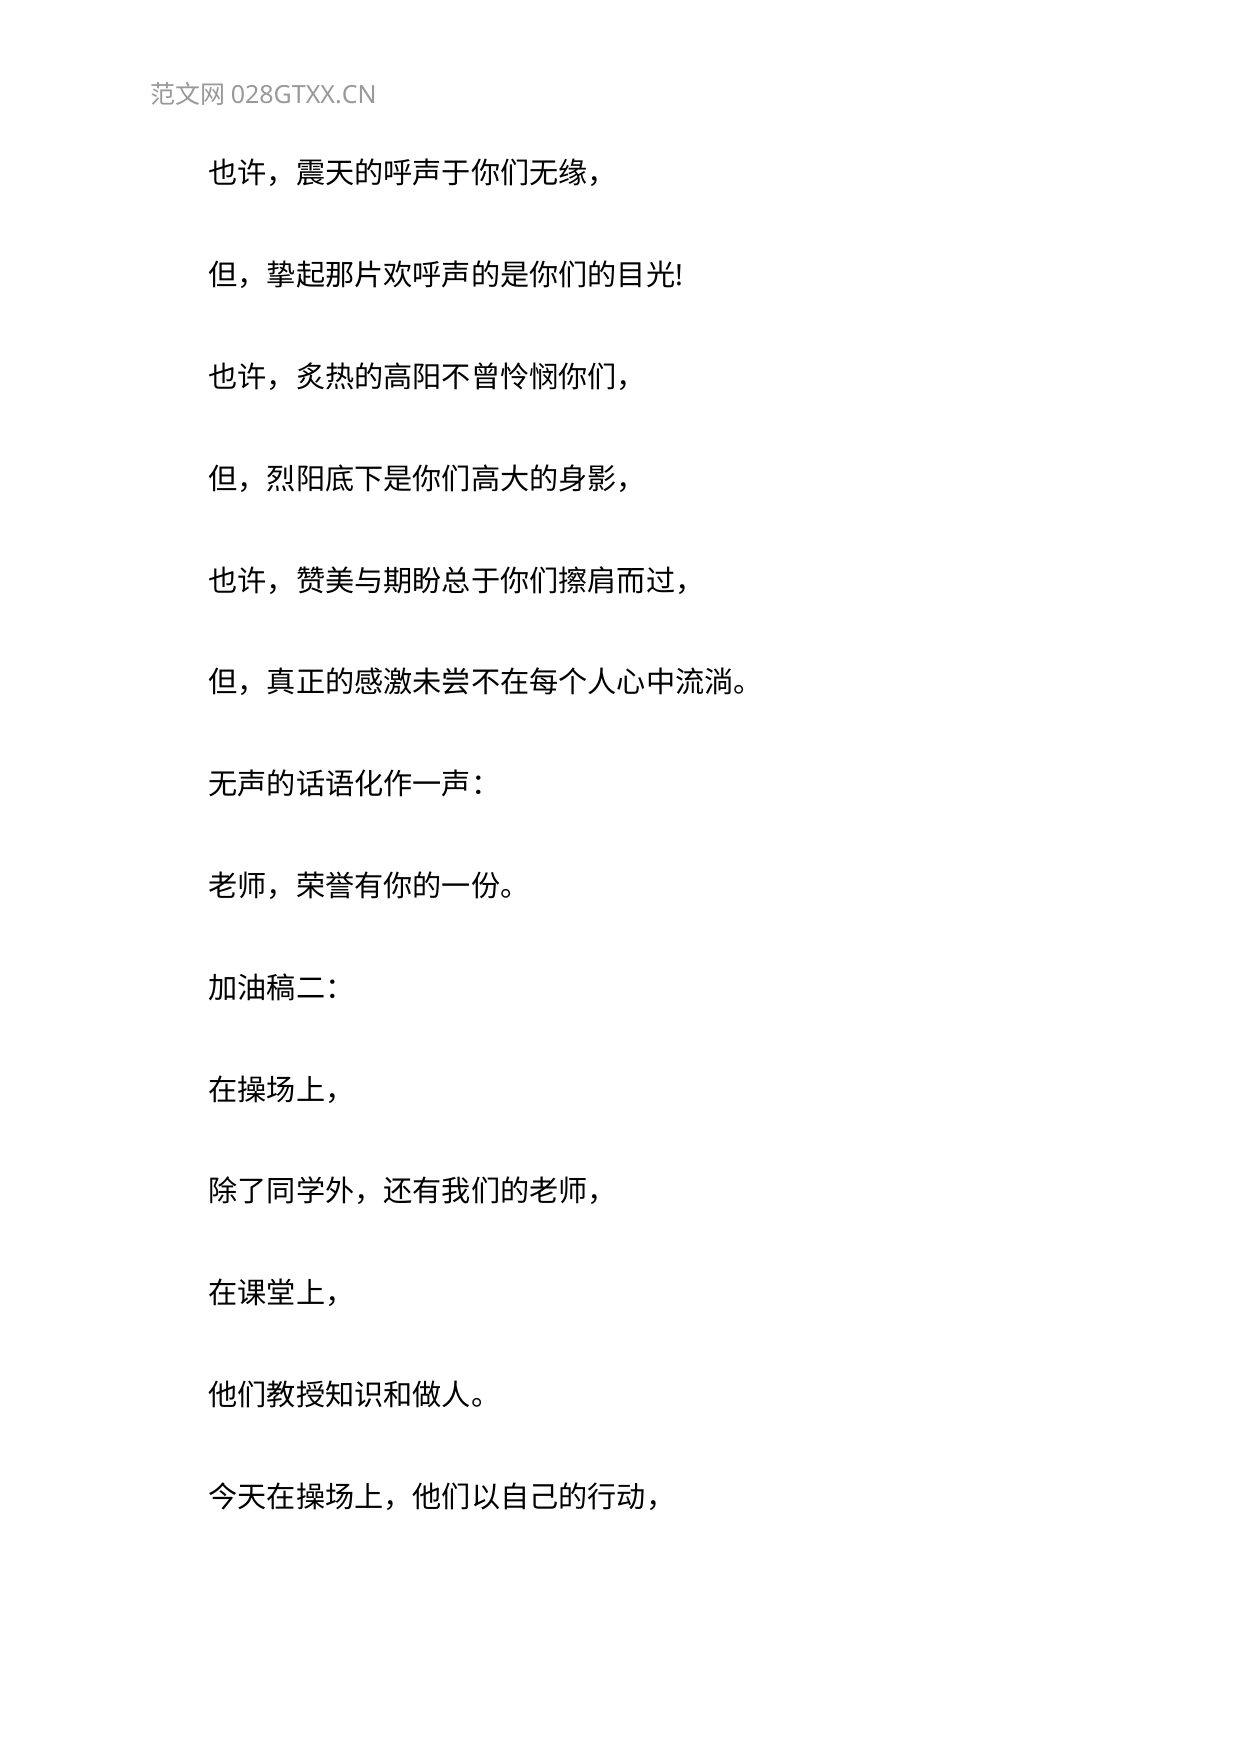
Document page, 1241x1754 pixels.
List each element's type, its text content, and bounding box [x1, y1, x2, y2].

text 在操场上， [150, 1066, 1090, 1108]
text 在课堂上， [150, 1270, 1090, 1312]
text 但，挚起那片欢呼声的是你们的目光! [150, 252, 1090, 294]
text 除了同学外，还有我们的老师， [150, 1168, 1090, 1210]
text 也许，赞美与期盼总于你们擦肩而过， [150, 557, 1090, 599]
text 无声的话语化作一声： [150, 761, 1090, 803]
text 也许，震天的呼声于你们无缘， [150, 150, 1090, 192]
text 今天在操场上，他们以自己的行动， [150, 1473, 1090, 1516]
text 也许，炙热的高阳不曾怜悯你们， [150, 354, 1090, 396]
text 但，真正的感激未尝不在每个人心中流淌。 [150, 659, 1090, 701]
text 但，烈阳底下是你们高大的身影， [150, 456, 1090, 498]
text 老师，荣誉有你的一份。 [150, 863, 1090, 905]
text 加油稿二： [150, 964, 1090, 1007]
text 他们教授知识和做人。 [150, 1371, 1090, 1414]
